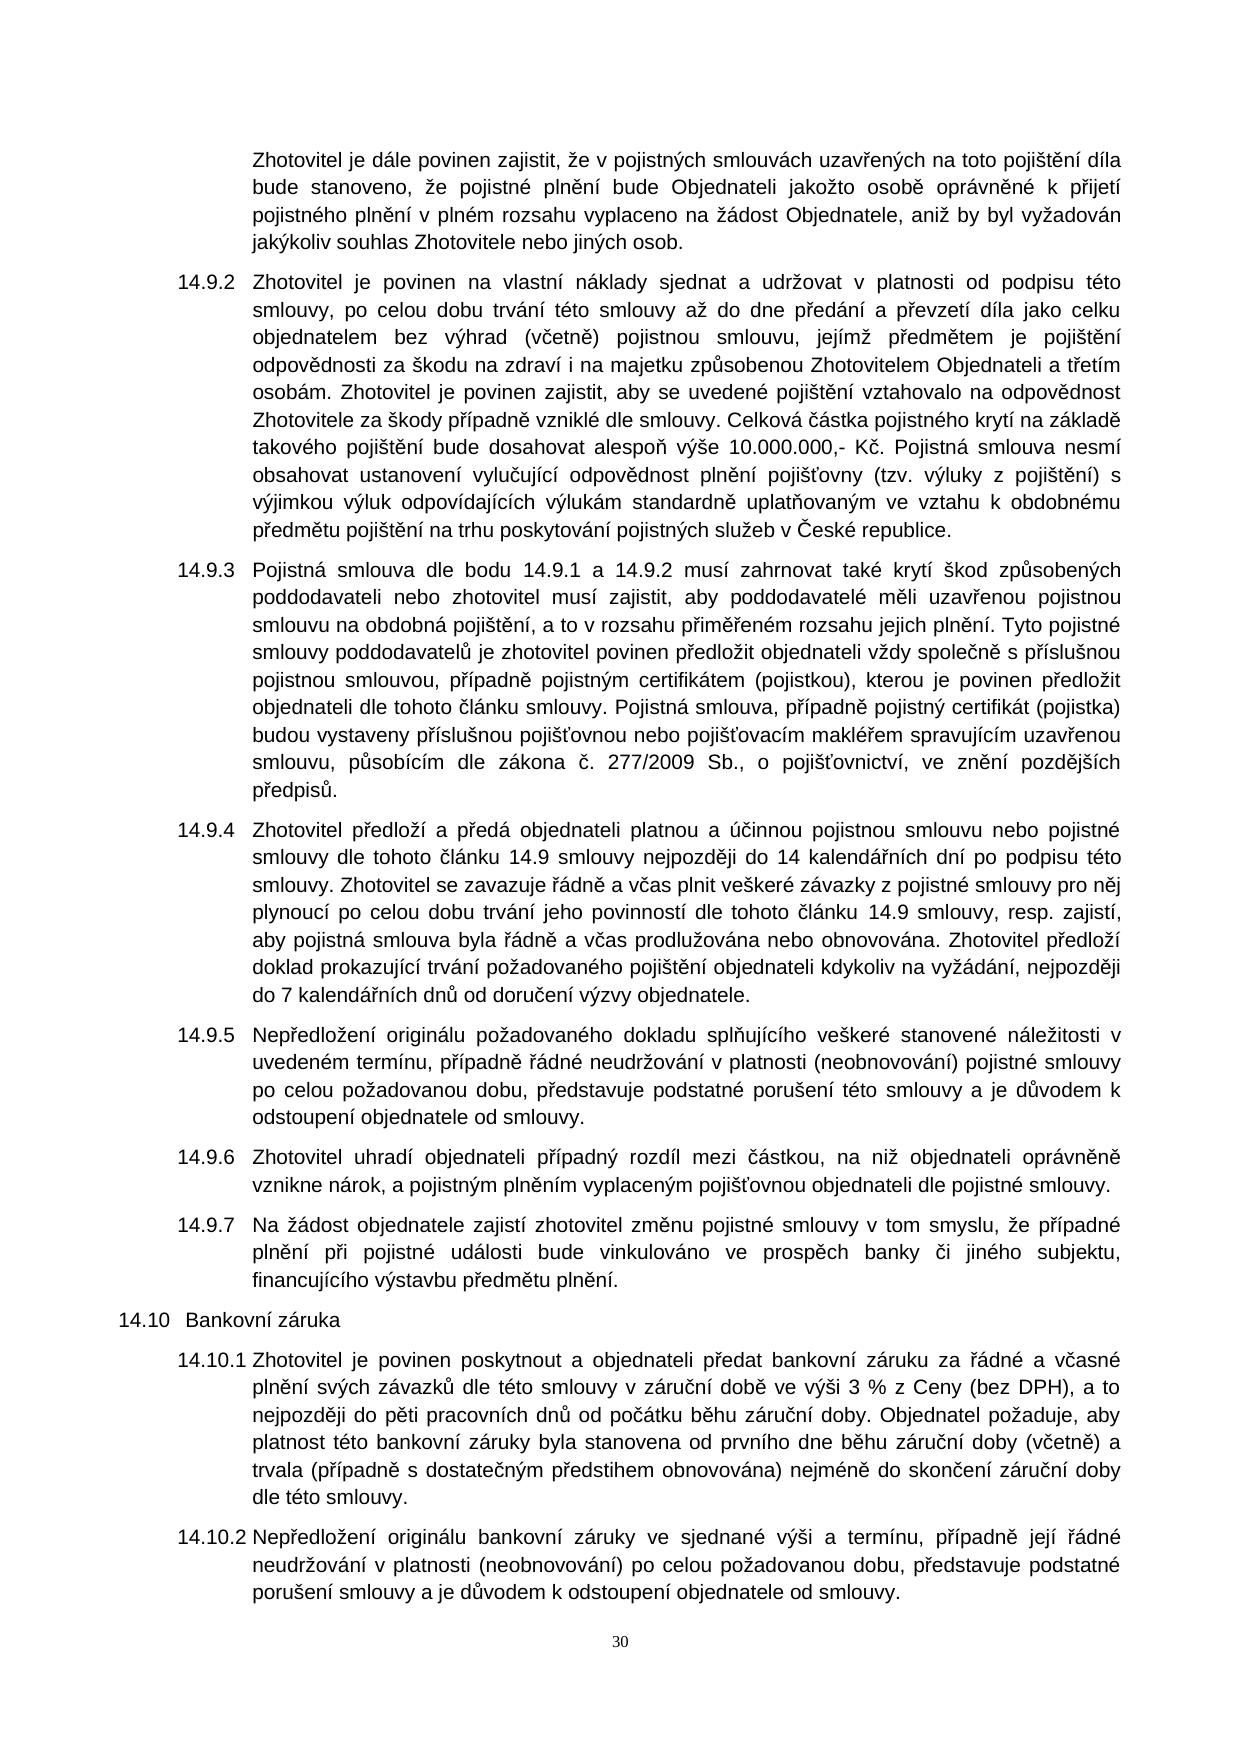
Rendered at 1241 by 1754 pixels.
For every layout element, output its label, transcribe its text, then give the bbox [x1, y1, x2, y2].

list Na žádost objednatele zajistí zhotovitel změnu pojistné smlouvy v tom smyslu, že případné plnění při pojistné události bude vinkulováno ve prospěch banky či jiného subjektu, financujícího výstavbu předmětu plnění. [177, 1213, 1122, 1292]
list Nepředložení originálu požadovaného dokladu splňujícího veškeré stanovené náležitosti v uvedeném termínu, případně řádné neudržování v platnosti (neobnovování) pojistné smlouvy po celou požadovanou dobu, představuje podstatné porušení této smlouvy a je důvodem k odstoupení objednatele od smlouvy. [177, 1023, 1122, 1129]
list Nepředložení originálu bankovní záruky ve sjednané výši a termínu, případně její řádné neudržování v platnosti (neobnovování) po celou požadovanou dobu, představuje podstatné porušení smlouvy a je důvodem k odstoupení objednatele od smlouvy. [177, 1525, 1122, 1604]
list Bankovní záruka [118, 1308, 1122, 1332]
list Pojistná smlouva dle bodu 14.9.1 a 14.9.2 musí zahrnovat také krytí škod způsobených poddodavateli nebo zhotovitel musí zajistit, aby poddodavatelé měli uzavřenou pojistnou smlouvu na obdobná pojištění, a to v rozsahu přiměřeném rozsahu jejich plnění. Tyto pojistné smlouvy poddodavatelů je zhotovitel povinen předložit objednateli vždy společně s příslušnou pojistnou smlouvou, případně pojistným certifikátem (pojistkou), kterou je povinen předložit objednateli dle tohoto článku smlouvy. Pojistná smlouva, případně pojistný certifikát (pojistka) budou vystaveny příslušnou pojišťovnou nebo pojišťovacím makléřem spravujícím uzavřenou smlouvu, působícím dle zákona č. 277/2009 Sb., o pojišťovnictví, ve znění pozdějších předpisů. [177, 558, 1122, 802]
list Zhotovitel je povinen poskytnout a objednateli předat bankovní záruku za řádné a včasné plnění svých závazků dle této smlouvy v záruční době ve výši 3 % z Ceny (bez DPH), a to nejpozději do pěti pracovních dnů od počátku běhu záruční doby. Objednatel požaduje, aby platnost této bankovní záruky byla stanovena od prvního dne běhu záruční doby (včetně) a trvala (případně s dostatečným předstihem obnovována) nejméně do skončení záruční doby dle této smlouvy. [177, 1348, 1122, 1509]
list Zhotovitel uhradí objednateli případný rozdíl mezi částkou, na niž objednateli oprávněně vznikne nárok, a pojistným plněním vyplaceným pojišťovnou objednateli dle pojistné smlouvy. [177, 1145, 1122, 1197]
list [177, 148, 1122, 254]
list Zhotovitel je povinen na vlastní náklady sjednat a udržovat v platnosti od podpisu této smlouvy, po celou dobu trvání této smlouvy až do dne předání a převzetí díla jako celku objednatelem bez výhrad (včetně) pojistnou smlouvu, jejímž předmětem je pojištění odpovědnosti za škodu na zdraví i na majetku způsobenou Zhotovitelem Objednateli a třetím osobám. Zhotovitel je povinen zajistit, aby se uvedené pojištění vztahovalo na odpovědnost Zhotovitele za škody případně vzniklé dle smlouvy. Celková částka pojistného krytí na základě takového pojištění bude dosahovat alespoň výše 10.000.000,- Kč. Pojistná smlouva nesmí obsahovat ustanovení vylučující odpovědnost plnění pojišťovny (tzv. výluky z pojištění) s výjimkou výluk odpovídajících výlukám standardně uplatňovaným ve vztahu k obdobnému předmětu pojištění na trhu poskytování pojistných služeb v České republice. [177, 270, 1122, 542]
list Zhotovitel předloží a předá objednateli platnou a účinnou pojistnou smlouvu nebo pojistné smlouvy dle tohoto článku 14.9 smlouvy nejpozději do 14 kalendářních dní po podpisu této smlouvy. Zhotovitel se zavazuje řádně a včas plnit veškeré závazky z pojistné smlouvy pro něj plynoucí po celou dobu trvání jeho povinností dle tohoto článku 14.9 smlouvy, resp. zajistí, aby pojistná smlouva byla řádně a včas prodlužována nebo obnovována. Zhotovitel předloží doklad prokazující trvání požadovaného pojištění objednateli kdykoliv na vyžádání, nejpozději do 7 kalendářních dnů od doručení výzvy objednatele. [177, 818, 1122, 1007]
